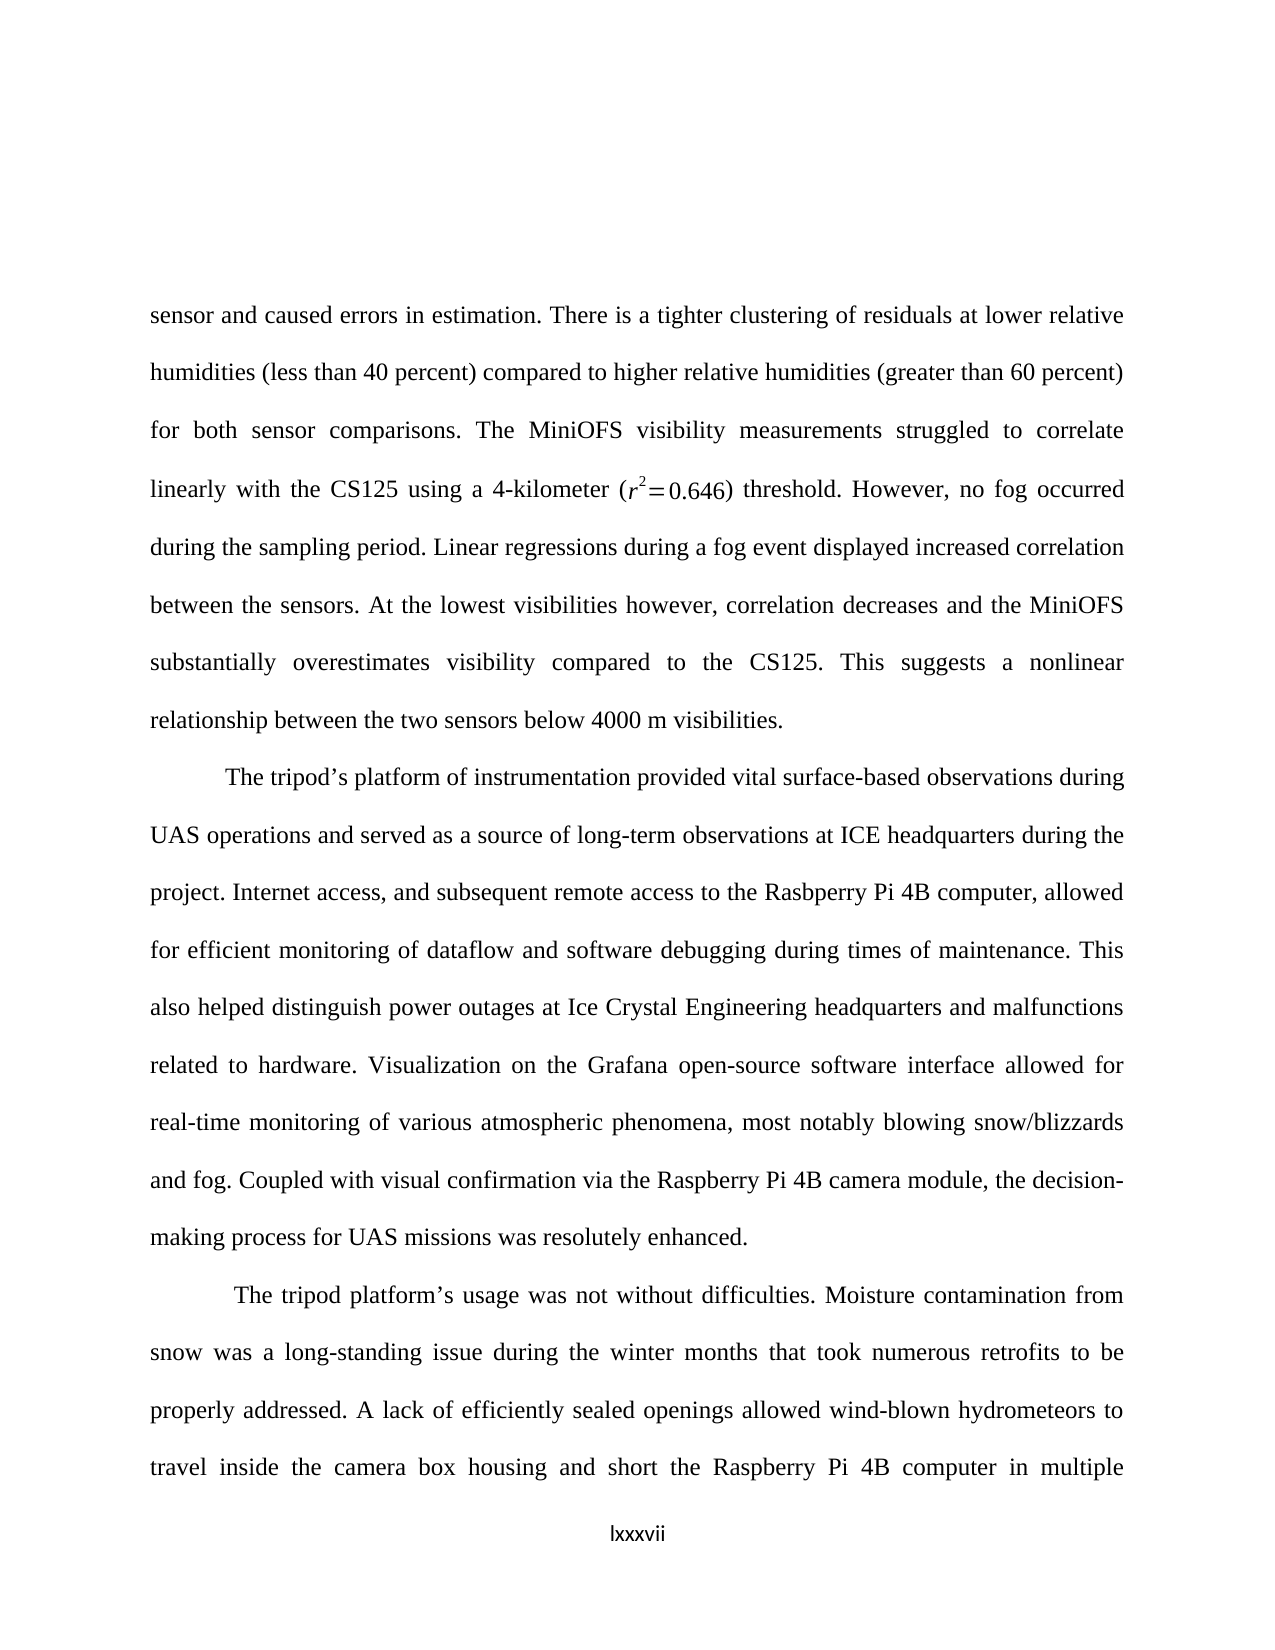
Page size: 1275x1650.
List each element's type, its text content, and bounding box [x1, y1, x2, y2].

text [150, 300, 1125, 734]
text The tripod’s platform of instrumentation provided vital surface-based observations during UAS operations and served as a source of long-term observations at ICE headquarters during the project. Internet access, and subsequent remote access to the Rasbperry Pi 4B computer, allowed for efficient monitoring of dataflow and software debugging during times of maintenance. This also helped distinguish power outages at Ice Crystal Engineering headquarters and malfunctions related to hardware. Visualization on the Grafana open-source software interface allowed for real-time monitoring of various atmospheric phenomena, most notably blowing snow/blizzards and fog. Coupled with visual confirmation via the Raspberry Pi 4B camera module, the decision-making process for UAS missions was resolutely enhanced. [150, 762, 1125, 1251]
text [150, 1280, 1125, 1481]
